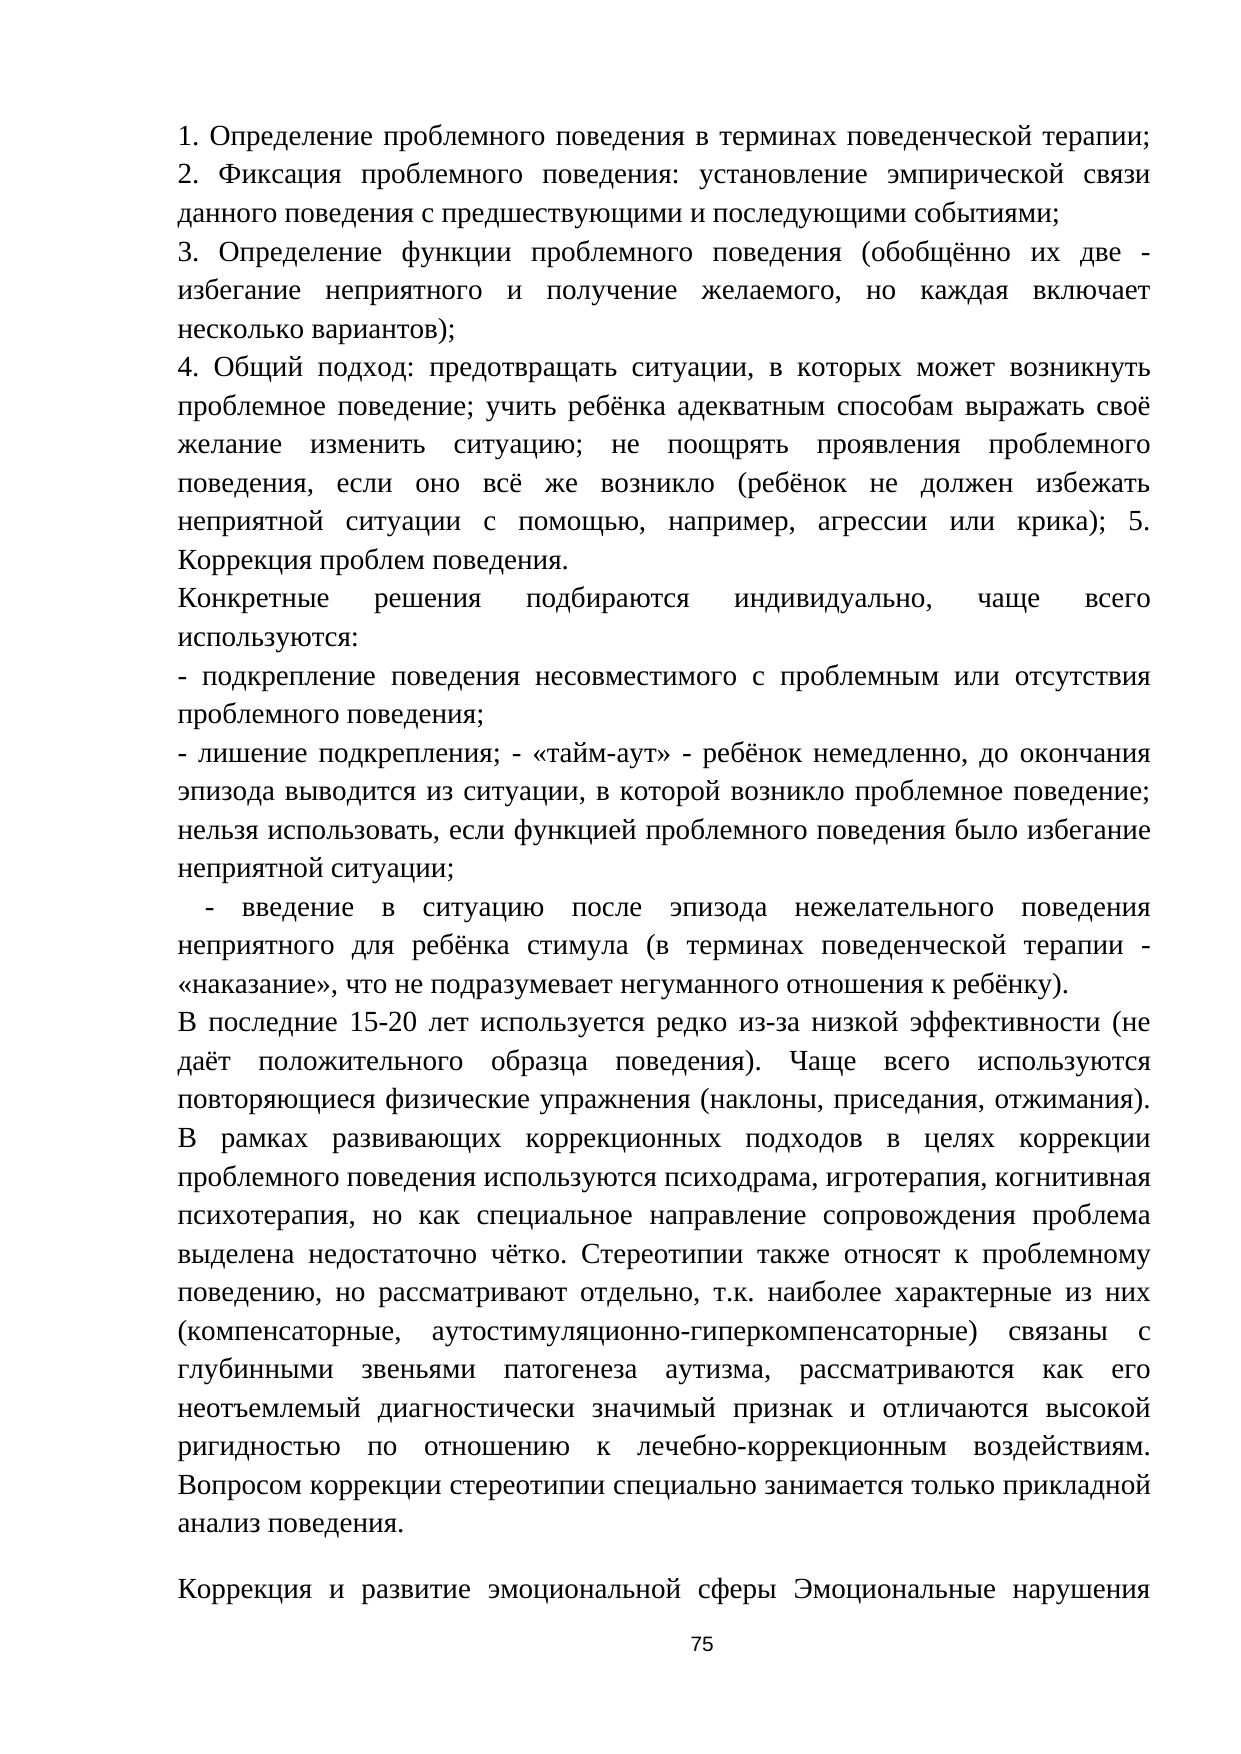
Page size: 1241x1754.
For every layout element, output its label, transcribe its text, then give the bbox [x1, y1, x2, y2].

text В последние 15-20 лет используется редко из-за низкой эффективности (не даёт положительного образца поведения). Чаще всего используются повторяющиеся физические упражнения (наклоны, приседания, отжимания). В рамках развивающих коррекционных подходов в целях коррекции проблемного поведения используются психодрама, игротерапия, когнитивная психотерапия, но как специальное направление сопровождения проблема выделена недостаточно чётко. Стереотипии также относят к проблемному поведению, но рассматривают отдельно, т.к. наиболее характерные из них (компенсаторные, аутостимуляционно-гиперкомпенсаторные) связаны с глубинными звеньями патогенеза аутизма, рассматриваются как его неотъемлемый диагностически значимый признак и отличаются высокой ригидностью по отношению к лечебно-коррекционным воздействиям. Вопросом коррекции стереотипии специально занимается только прикладной анализ поведения. [177, 1004, 1152, 1539]
text - введение в ситуацию после эпизода нежелательного поведения неприятного для ребёнка стимула (в терминах поведенческой терапии - «наказание», что не подразумевает негуманного отношения к ребёнку). [177, 889, 1152, 999]
text 1. Определение проблемного поведения в терминах поведенческой терапии; 2. Фиксация проблемного поведения: установление эмпирической связи данного поведения с предшествующими и последующими событиями; [177, 118, 1152, 229]
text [177, 1572, 1152, 1605]
text 3. Определение функции проблемного поведения (обобщённо их две - избегание неприятного и получение желаемого, но каждая включает несколько вариантов); [177, 234, 1152, 344]
text - лишение подкрепления; - «тайм-аут» - ребёнок немедленно, до окончания эпизода выводится из ситуации, в которой возникло проблемное поведение; нельзя использовать, если функцией проблемного поведения было избегание неприятной ситуации; [177, 735, 1152, 884]
text - подкрепление поведения несовместимого с проблемным или отсутствия проблемного поведения; [177, 658, 1152, 730]
text 4. Общий подход: предотвращать ситуации, в которых может возникнуть проблемное поведение; учить ребёнка адекватным способам выражать своё желание изменить ситуацию; не поощрять проявления проблемного поведения, если оно всё же возникло (ребёнок не должен избежать неприятной ситуации с помощью, например, агрессии или крика); 5. Коррекция проблем поведения. [177, 349, 1152, 576]
text Конкретные решения подбираются индивидуально, чаще всего используются: [177, 581, 1152, 653]
